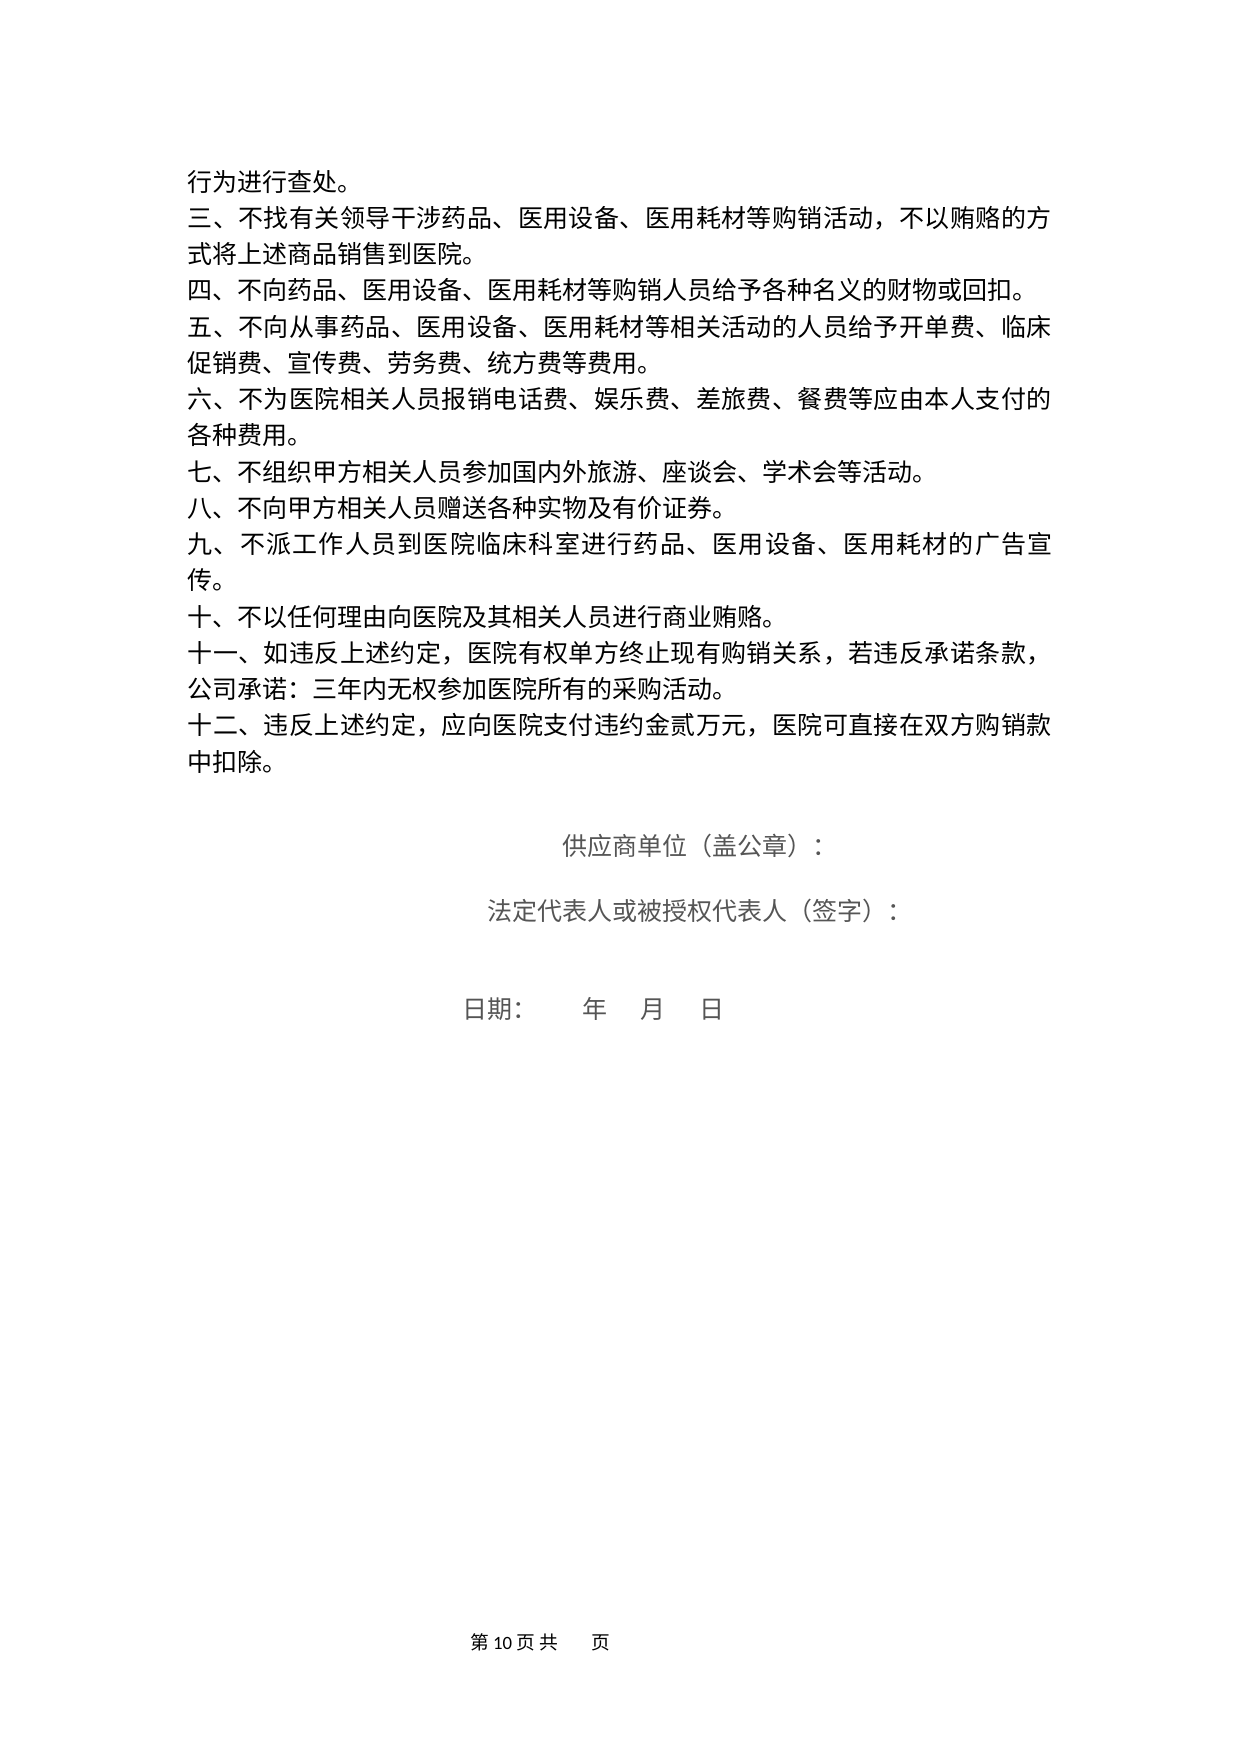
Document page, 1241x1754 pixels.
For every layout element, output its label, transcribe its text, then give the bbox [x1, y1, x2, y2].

text 七、不组织甲方相关人员参加国内外旅游、座谈会、学术会等活动。 [187, 452, 1053, 488]
text 六、不为医院相关人员报销电话费、娱乐费、差旅费、餐费等应由本人支付的各种费用。 [187, 379, 1053, 452]
list 日期： 年 月 日 [187, 975, 1053, 1040]
text 四、不向药品、医用设备、医用耗材等购销人员给予各种名义的财物或回扣。 [187, 271, 1053, 307]
list 法定代表人或被授权代表人（签字）： [187, 877, 1053, 942]
text 十一、如违反上述约定，医院有权单方终止现有购销关系，若违反承诺条款，公司承诺：三年内无权参加医院所有的采购活动。 [187, 633, 1053, 706]
list 供应商单位（盖公章）： [187, 812, 1053, 877]
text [187, 162, 1053, 198]
text 十、不以任何理由向医院及其相关人员进行商业贿赂。 [187, 597, 1053, 633]
text 八、不向甲方相关人员赠送各种实物及有价证券。 [187, 488, 1053, 524]
text 九、不派工作人员到医院临床科室进行药品、医用设备、医用耗材的广告宣传。 [187, 524, 1053, 597]
text 十二、违反上述约定，应向医院支付违约金贰万元，医院可直接在双方购销款中扣除。 [187, 706, 1053, 778]
text 五、不向从事药品、医用设备、医用耗材等相关活动的人员给予开单费、临床促销费、宣传费、劳务费、统方费等费用。 [187, 307, 1053, 379]
text 三、不找有关领导干涉药品、医用设备、医用耗材等购销活动，不以贿赂的方式将上述商品销售到医院。 [187, 198, 1053, 271]
